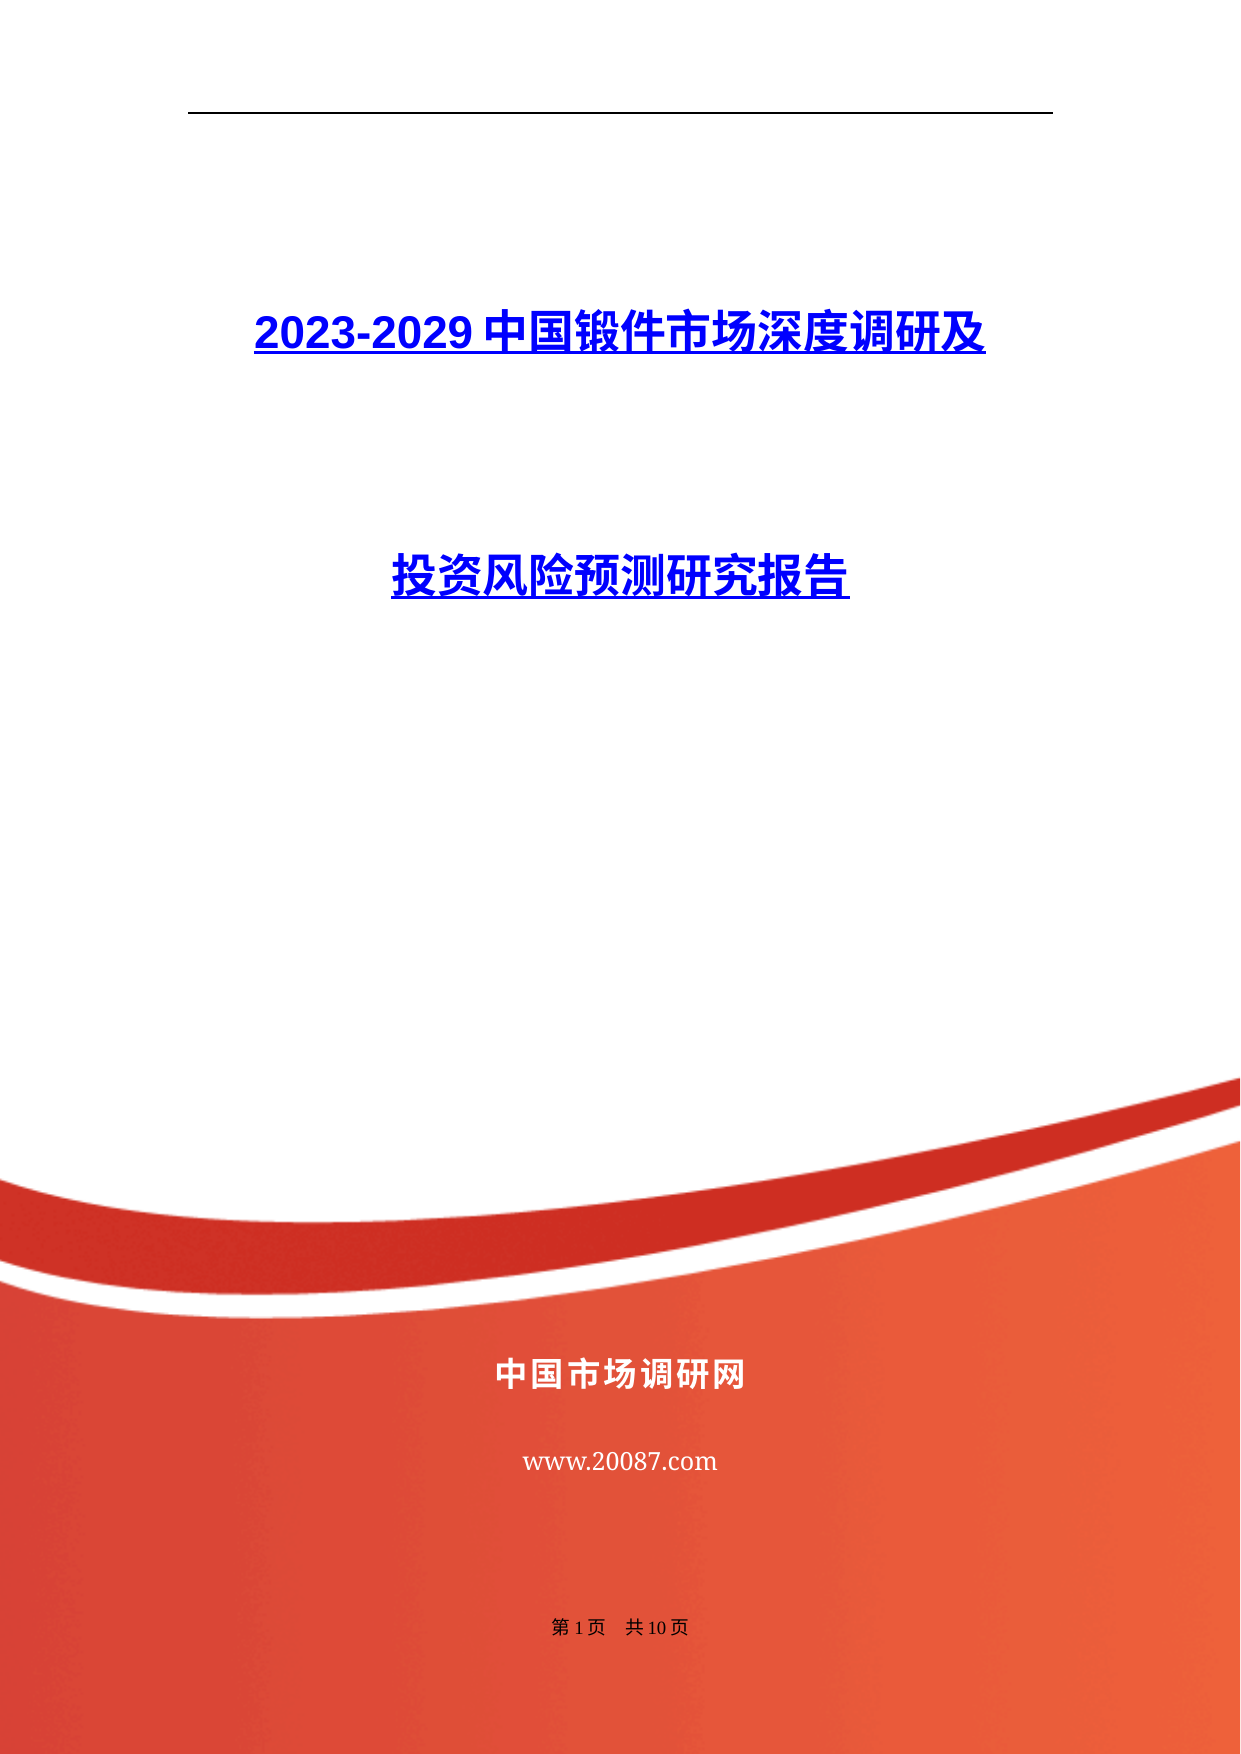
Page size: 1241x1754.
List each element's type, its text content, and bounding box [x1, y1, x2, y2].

table_header 2023-2029中国锻件市场深度调研及投资风险预测研究报告 [188, 207, 1053, 773]
picture [0, 1006, 1241, 1754]
subtitle 中国市场调研网 [187, 1339, 1053, 1404]
text www.20087.com [187, 1428, 1053, 1493]
